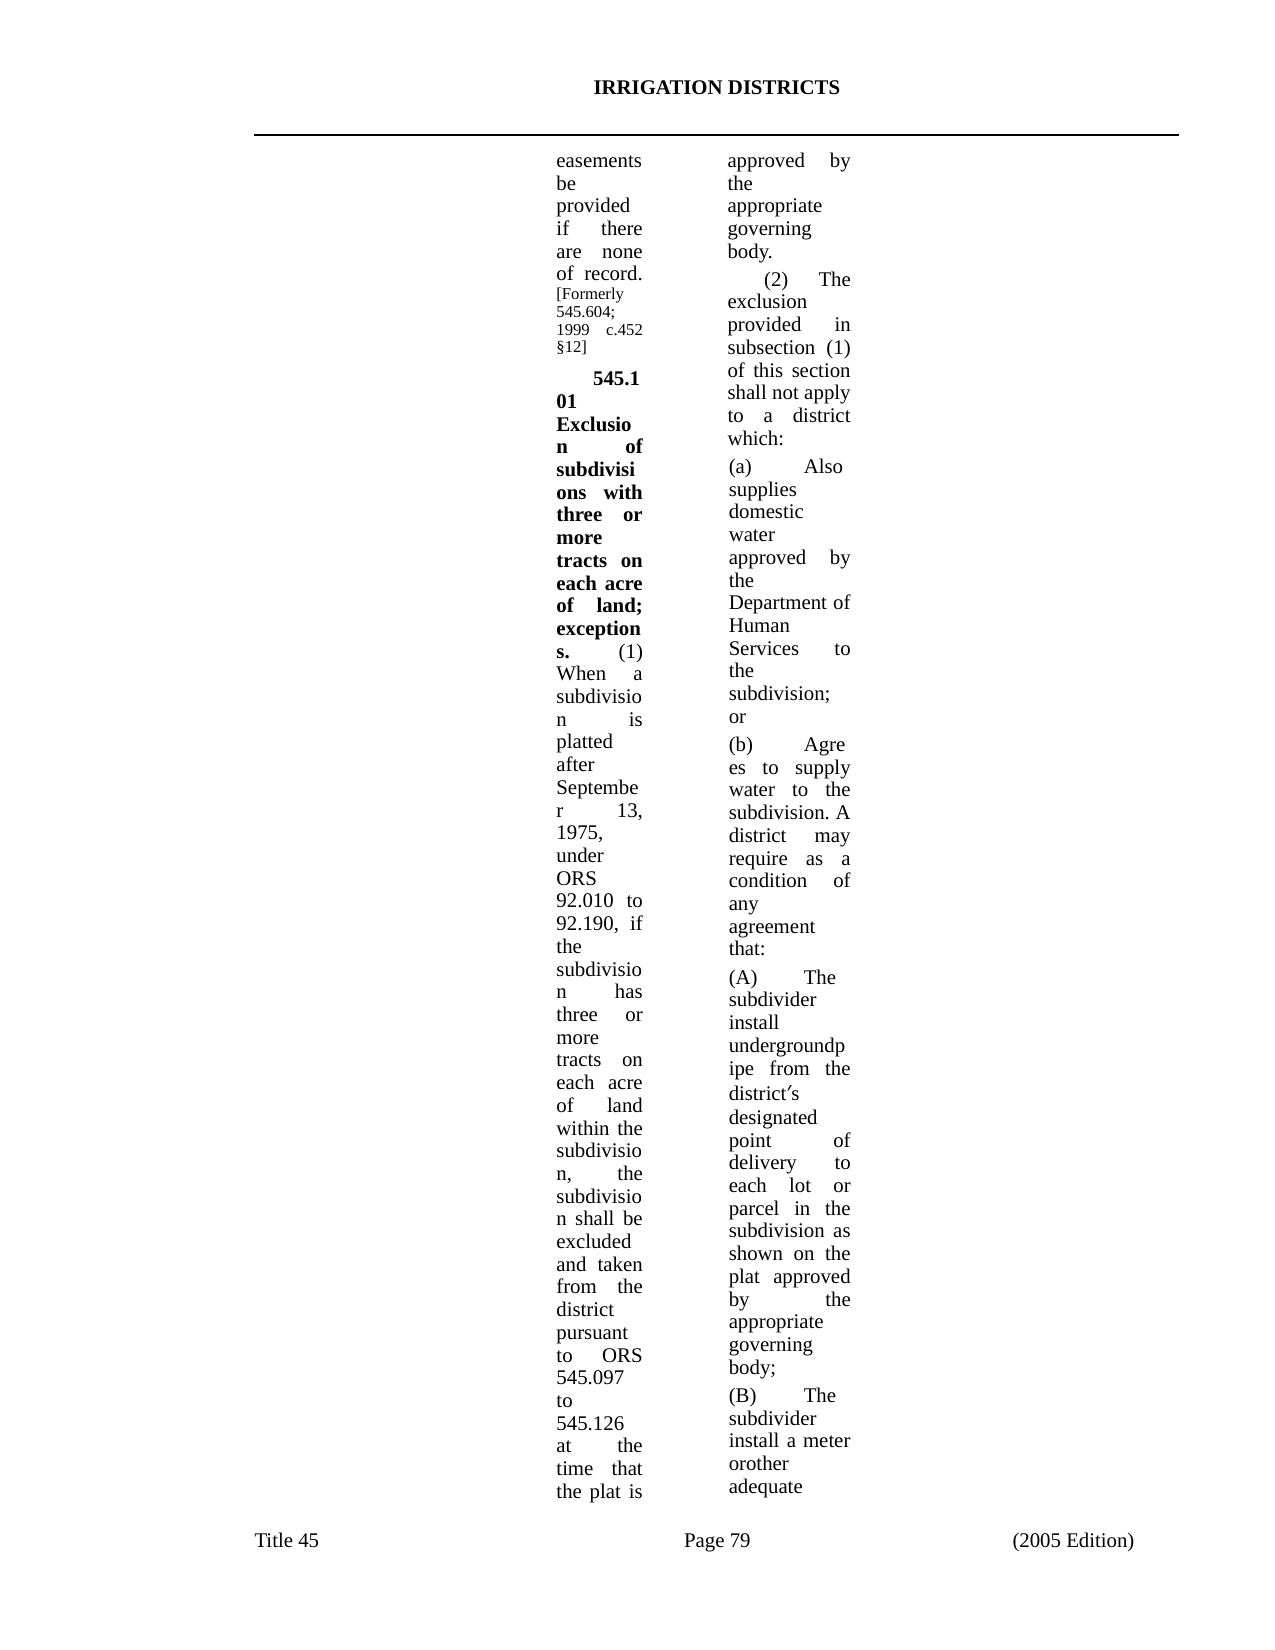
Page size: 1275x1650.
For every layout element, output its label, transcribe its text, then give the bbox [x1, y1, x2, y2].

text 545.604; 1999 c.452 §12] [556, 303, 642, 356]
text 545.101 Exclusion of subdivisions with three or more tracts on each acre of land; exceptions. (1) When a subdivision is platted after September 13, 1975, under ORS 92.010 to 92.190, if the subdivision has three or more tracts on each acre of land within the subdivision, the subdivision shall be excluded and taken from the district pursuant to ORS 545.097 to 545.126 at the time that the plat is approved by the appropriate governing body. [556, 368, 642, 1503]
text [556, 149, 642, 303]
list Also supplies domestic water approved by the Department of Human Services to the subdivision; or [728, 455, 851, 728]
list Agrees to supply water to the subdivision. A district may require as a condition of any agreement that: [728, 733, 851, 960]
list The subdivider install undergroundpipe from the district′s designated point of delivery to each lot or parcel in the subdivision as shown on the plat approved by the appropriate governing body; [728, 966, 851, 1379]
list The subdivider install a meter orother adequate measuring device at the delivery point to the subdivision and for each lot or parcel; [728, 1384, 851, 1498]
text (2) The exclusion provided in subsection (1) of this section shall not apply to a district which: [727, 268, 851, 450]
